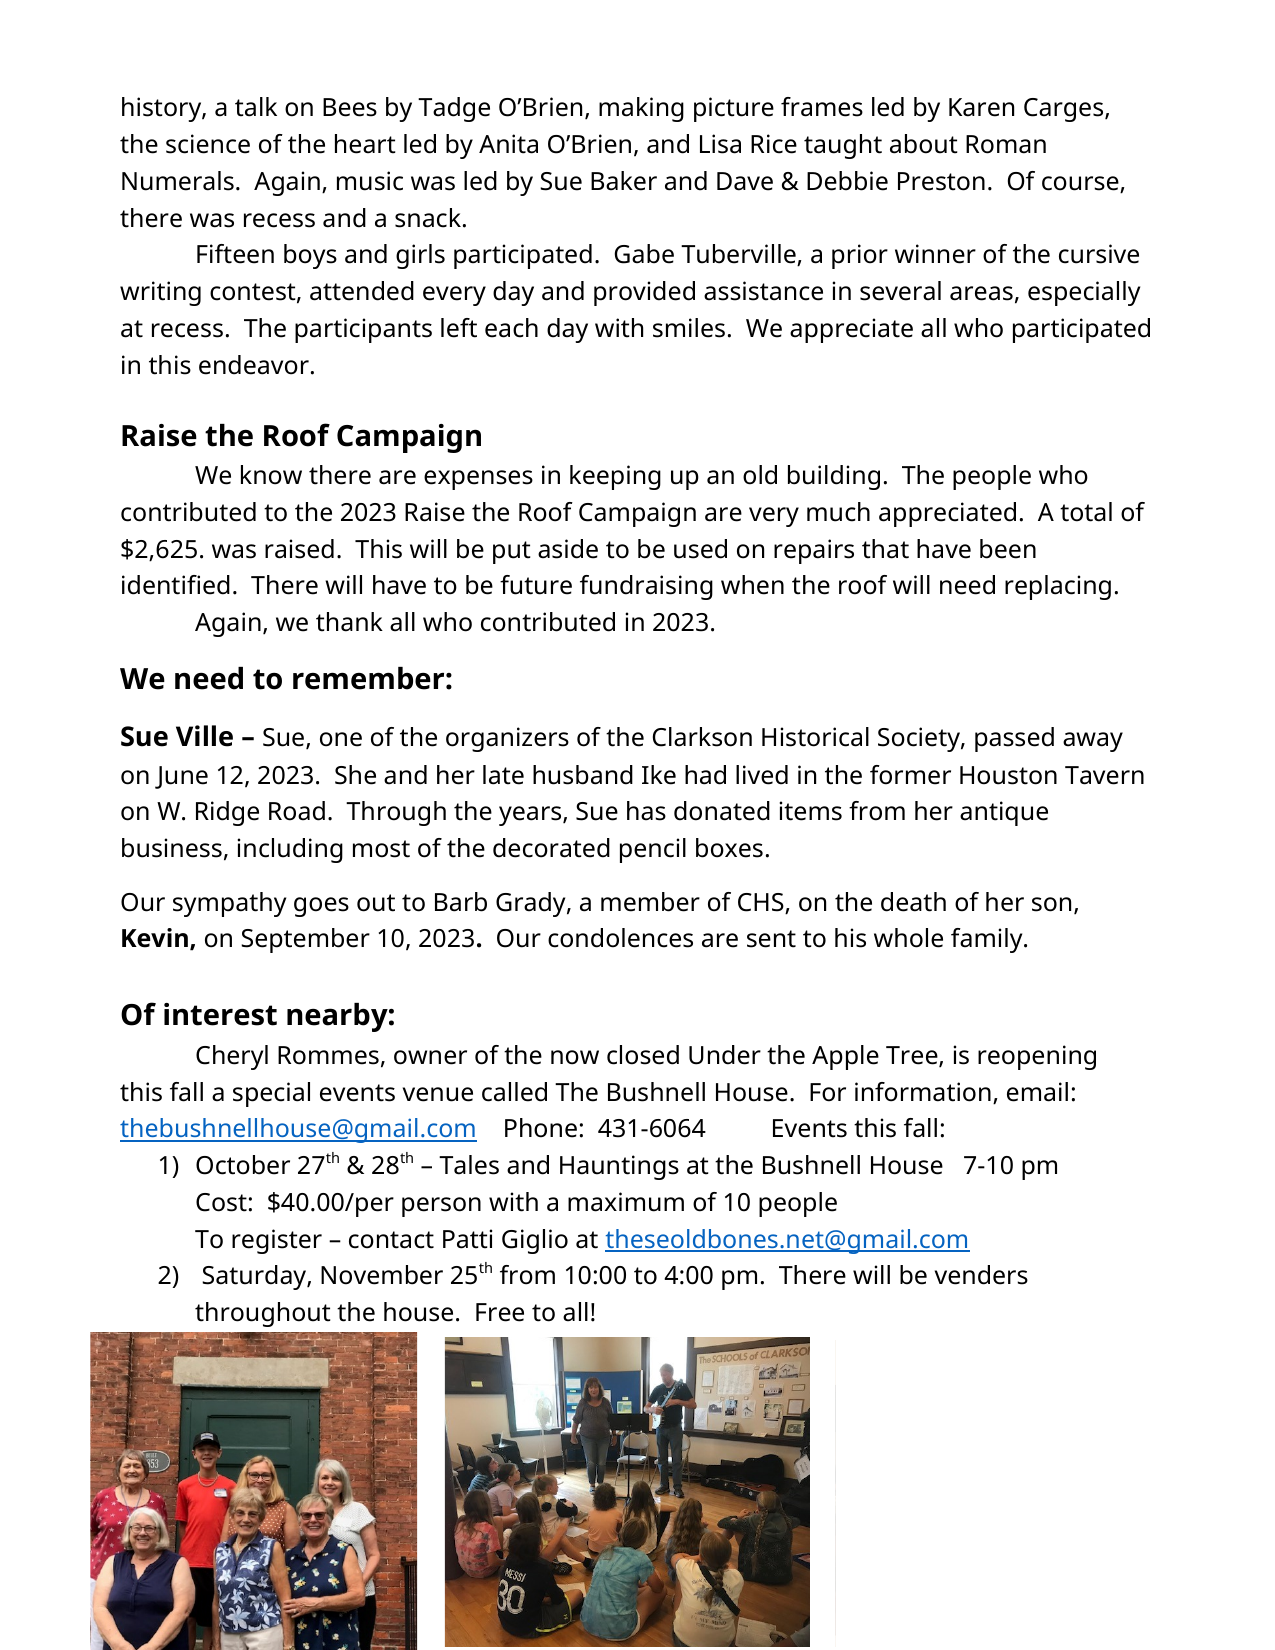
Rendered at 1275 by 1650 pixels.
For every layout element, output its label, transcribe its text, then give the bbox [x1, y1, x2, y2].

picture [444, 1337, 814, 1647]
text this fall a special events venue called The Bushnell House. For information, email: thebushnellhouse@gmail.com Phone: 431-6064 Events this fall: [120, 1074, 1155, 1145]
list Cost: $40.00/per person with a maximum of 10 people [195, 1184, 1155, 1218]
list Saturday, November 25th from 10:00 to 4:00 pm. There will be venders throughout the house. Free to all! [157, 1258, 1155, 1329]
picture [89, 1332, 419, 1648]
list To register – contact Patti Giglio at theseoldbones.net@gmail.com [195, 1221, 1155, 1255]
text Fifteen boys and girls participated. Gabe Tuberville, a prior winner of the cursive writing contest, attended every day and provided assistance in several areas, especially at recess. The participants left each day with smiles. We appreciate all who participated in this endeavor. [120, 237, 1155, 381]
text We need to remember: [120, 658, 1155, 698]
text Sue Ville – Sue, one of the organizers of the Clarkson Historical Society, passed away on June 12, 2023. She and her late husband Ike had lived in the former Houston Tavern on W. Ridge Road. Through the years, Sue has donated items from her antique business, including most of the decorated pencil boxes. [120, 718, 1155, 865]
text Our sympathy goes out to Barb Grady, a member of CHS, on the death of her son, Kevin, on September 10, 2023. Our condolences are sent to his whole family. [120, 884, 1155, 955]
text Cheryl Rommes, owner of the now closed Under the Apple Tree, is reopening [195, 1037, 1155, 1071]
text Raise the Roof Campaign [120, 415, 1155, 454]
list October 27th & 28th – Tales and Hauntings at the Bushnell House 7-10 pm [157, 1148, 1155, 1182]
text Of interest nearby: [120, 994, 1155, 1034]
text Again, we thank all who contributed in 2023. [120, 605, 1155, 639]
text We know there are expenses in keeping up an old building. The people who contributed to the 2023 Raise the Roof Campaign are very much appreciated. A total of $2,625. was raised. This will be put aside to be used on repairs that have been identified. There will have to be future fundraising when the roof will need replacing. [120, 458, 1155, 602]
